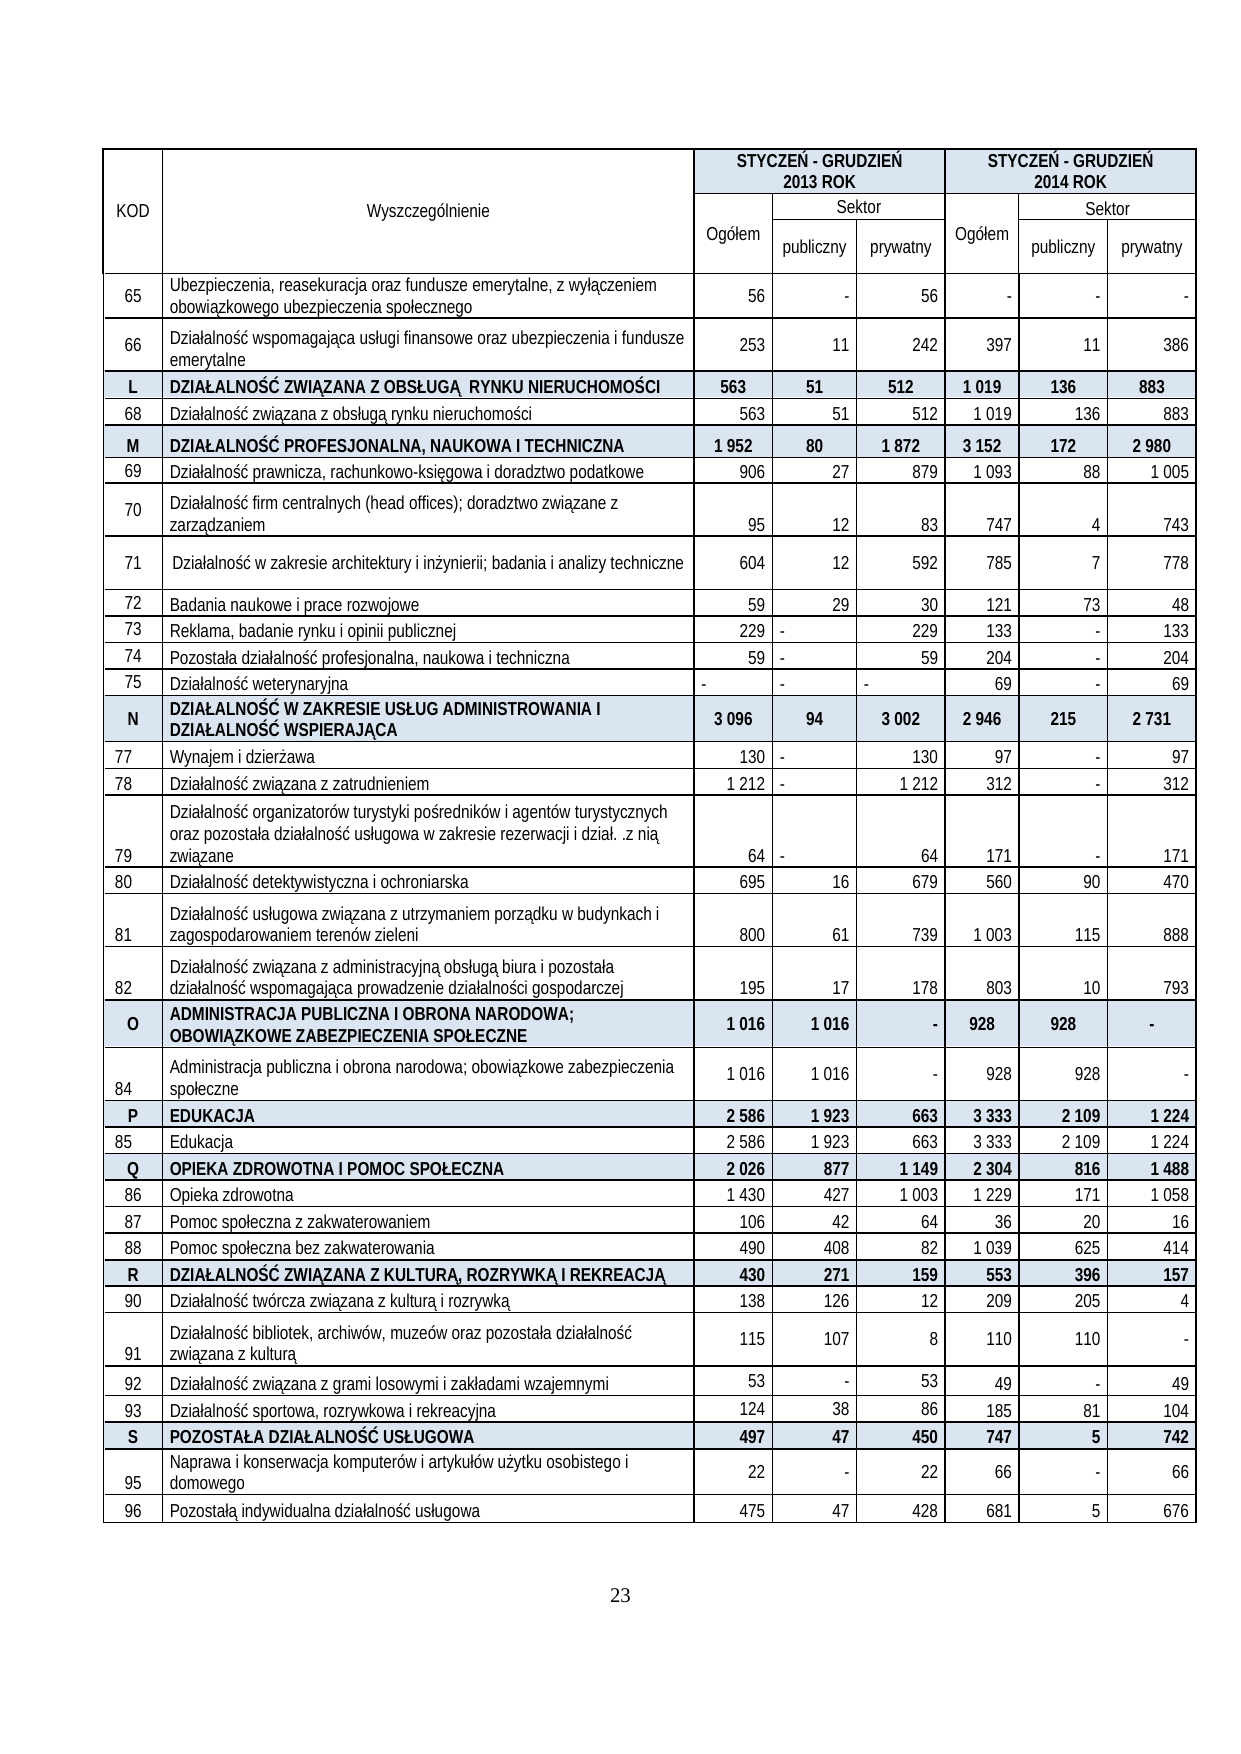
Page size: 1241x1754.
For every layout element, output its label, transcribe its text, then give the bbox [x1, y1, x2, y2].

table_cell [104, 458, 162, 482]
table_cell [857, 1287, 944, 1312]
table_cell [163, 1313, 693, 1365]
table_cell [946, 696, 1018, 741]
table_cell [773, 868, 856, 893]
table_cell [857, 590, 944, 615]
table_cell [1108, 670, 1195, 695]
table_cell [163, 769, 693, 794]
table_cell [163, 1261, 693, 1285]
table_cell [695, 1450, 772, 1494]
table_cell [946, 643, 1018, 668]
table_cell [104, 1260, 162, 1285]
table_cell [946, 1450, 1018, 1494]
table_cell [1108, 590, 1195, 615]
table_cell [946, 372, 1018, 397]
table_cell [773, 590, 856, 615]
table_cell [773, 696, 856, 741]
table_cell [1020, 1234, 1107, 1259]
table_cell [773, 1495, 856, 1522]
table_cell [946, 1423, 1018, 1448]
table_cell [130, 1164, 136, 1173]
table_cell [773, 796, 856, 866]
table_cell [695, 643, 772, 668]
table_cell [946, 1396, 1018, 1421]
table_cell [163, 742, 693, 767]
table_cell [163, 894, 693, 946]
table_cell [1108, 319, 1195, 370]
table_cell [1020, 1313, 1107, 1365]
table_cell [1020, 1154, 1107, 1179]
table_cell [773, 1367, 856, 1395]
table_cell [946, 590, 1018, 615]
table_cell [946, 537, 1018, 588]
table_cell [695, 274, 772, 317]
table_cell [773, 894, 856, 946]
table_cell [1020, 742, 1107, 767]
table_cell prywatny [857, 220, 944, 272]
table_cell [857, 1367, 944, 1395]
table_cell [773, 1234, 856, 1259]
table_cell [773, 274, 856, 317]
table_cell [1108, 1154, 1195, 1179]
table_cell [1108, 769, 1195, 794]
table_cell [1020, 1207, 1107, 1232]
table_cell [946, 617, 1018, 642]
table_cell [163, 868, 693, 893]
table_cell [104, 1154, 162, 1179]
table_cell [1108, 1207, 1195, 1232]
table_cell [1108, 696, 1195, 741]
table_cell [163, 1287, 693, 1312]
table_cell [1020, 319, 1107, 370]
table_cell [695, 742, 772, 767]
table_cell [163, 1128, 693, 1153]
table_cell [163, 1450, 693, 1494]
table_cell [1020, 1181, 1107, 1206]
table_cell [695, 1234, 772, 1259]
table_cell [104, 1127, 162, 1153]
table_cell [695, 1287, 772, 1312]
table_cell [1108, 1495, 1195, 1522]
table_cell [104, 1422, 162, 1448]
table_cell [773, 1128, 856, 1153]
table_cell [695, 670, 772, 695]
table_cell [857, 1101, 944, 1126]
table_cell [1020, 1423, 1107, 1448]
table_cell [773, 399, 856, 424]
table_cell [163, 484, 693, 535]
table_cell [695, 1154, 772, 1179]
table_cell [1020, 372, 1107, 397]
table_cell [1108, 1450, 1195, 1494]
table_cell publiczny [1019, 220, 1107, 272]
table_cell Sektor [1019, 194, 1195, 219]
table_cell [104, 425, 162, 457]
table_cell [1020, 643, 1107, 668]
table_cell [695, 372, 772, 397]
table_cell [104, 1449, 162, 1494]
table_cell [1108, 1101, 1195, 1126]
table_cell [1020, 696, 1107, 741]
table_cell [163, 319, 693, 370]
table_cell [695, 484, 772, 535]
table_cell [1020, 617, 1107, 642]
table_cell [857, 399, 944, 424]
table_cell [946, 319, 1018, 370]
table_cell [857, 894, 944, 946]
table_header Wyszczególnienie [163, 150, 693, 272]
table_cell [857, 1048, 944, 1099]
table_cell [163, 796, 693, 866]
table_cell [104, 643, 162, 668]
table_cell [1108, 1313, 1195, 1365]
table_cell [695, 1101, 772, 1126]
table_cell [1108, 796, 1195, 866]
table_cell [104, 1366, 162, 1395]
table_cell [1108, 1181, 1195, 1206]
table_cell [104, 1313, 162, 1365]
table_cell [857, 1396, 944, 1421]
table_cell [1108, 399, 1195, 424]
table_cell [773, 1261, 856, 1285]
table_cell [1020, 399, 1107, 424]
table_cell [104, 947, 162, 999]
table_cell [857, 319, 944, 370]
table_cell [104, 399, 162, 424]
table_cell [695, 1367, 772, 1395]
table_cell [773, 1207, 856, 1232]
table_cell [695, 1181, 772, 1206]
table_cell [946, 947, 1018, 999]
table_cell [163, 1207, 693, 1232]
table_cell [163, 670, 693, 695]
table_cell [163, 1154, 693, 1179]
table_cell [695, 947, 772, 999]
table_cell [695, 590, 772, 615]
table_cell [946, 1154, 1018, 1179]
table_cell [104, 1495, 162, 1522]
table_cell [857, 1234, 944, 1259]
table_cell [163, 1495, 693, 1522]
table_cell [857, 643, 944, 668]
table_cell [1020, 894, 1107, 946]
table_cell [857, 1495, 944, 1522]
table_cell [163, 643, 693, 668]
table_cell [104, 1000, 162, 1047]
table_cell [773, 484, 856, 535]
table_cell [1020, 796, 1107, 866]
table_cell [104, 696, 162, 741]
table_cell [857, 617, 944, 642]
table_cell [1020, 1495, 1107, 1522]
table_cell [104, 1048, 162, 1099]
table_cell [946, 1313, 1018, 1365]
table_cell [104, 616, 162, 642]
table_cell Ogółem [946, 194, 1018, 272]
table_cell prywatny [1108, 220, 1195, 272]
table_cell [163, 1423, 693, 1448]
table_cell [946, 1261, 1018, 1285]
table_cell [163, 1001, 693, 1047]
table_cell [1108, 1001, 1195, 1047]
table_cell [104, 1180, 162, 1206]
table_cell Ogółem [695, 194, 772, 272]
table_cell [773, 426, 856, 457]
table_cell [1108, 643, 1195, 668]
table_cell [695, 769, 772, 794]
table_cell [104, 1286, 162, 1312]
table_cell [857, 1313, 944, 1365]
table_header KOD [104, 150, 162, 272]
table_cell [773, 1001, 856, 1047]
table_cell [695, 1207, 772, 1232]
table_cell Sektor [773, 194, 944, 219]
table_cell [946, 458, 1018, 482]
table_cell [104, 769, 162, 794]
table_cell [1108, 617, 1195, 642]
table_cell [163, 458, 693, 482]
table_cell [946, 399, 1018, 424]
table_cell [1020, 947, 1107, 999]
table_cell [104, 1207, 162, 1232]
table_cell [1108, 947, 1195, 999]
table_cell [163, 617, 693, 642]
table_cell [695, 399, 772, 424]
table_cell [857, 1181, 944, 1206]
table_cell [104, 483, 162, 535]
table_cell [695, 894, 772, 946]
table_header STYCZEŃ - GRUDZIEŃ 2014 ROK [946, 150, 1195, 193]
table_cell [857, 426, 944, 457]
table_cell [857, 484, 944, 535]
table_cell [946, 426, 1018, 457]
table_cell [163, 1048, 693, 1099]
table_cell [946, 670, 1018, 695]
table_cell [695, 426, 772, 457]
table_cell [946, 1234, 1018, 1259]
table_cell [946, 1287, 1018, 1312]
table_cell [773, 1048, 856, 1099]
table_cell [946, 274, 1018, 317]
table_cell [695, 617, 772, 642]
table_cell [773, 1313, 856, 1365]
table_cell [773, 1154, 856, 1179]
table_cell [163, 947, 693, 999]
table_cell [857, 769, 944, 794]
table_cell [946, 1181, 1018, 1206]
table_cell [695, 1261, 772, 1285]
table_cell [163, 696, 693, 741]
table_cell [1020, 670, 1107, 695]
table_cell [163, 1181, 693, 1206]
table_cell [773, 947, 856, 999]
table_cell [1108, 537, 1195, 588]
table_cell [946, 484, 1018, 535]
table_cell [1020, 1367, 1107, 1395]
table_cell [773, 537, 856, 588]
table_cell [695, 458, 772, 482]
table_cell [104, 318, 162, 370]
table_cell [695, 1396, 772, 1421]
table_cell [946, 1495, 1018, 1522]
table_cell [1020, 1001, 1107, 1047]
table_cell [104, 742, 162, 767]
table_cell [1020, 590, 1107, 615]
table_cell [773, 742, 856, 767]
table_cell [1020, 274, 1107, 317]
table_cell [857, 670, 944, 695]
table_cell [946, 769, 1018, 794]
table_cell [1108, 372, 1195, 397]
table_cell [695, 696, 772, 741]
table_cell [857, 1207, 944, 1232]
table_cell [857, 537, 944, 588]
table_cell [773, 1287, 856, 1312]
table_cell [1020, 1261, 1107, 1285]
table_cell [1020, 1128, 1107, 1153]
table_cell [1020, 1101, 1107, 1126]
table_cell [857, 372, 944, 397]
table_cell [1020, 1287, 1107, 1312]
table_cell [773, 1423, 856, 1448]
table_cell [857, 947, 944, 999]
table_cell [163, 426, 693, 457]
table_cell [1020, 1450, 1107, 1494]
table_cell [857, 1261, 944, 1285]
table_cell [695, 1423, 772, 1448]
table_cell publiczny [773, 220, 856, 272]
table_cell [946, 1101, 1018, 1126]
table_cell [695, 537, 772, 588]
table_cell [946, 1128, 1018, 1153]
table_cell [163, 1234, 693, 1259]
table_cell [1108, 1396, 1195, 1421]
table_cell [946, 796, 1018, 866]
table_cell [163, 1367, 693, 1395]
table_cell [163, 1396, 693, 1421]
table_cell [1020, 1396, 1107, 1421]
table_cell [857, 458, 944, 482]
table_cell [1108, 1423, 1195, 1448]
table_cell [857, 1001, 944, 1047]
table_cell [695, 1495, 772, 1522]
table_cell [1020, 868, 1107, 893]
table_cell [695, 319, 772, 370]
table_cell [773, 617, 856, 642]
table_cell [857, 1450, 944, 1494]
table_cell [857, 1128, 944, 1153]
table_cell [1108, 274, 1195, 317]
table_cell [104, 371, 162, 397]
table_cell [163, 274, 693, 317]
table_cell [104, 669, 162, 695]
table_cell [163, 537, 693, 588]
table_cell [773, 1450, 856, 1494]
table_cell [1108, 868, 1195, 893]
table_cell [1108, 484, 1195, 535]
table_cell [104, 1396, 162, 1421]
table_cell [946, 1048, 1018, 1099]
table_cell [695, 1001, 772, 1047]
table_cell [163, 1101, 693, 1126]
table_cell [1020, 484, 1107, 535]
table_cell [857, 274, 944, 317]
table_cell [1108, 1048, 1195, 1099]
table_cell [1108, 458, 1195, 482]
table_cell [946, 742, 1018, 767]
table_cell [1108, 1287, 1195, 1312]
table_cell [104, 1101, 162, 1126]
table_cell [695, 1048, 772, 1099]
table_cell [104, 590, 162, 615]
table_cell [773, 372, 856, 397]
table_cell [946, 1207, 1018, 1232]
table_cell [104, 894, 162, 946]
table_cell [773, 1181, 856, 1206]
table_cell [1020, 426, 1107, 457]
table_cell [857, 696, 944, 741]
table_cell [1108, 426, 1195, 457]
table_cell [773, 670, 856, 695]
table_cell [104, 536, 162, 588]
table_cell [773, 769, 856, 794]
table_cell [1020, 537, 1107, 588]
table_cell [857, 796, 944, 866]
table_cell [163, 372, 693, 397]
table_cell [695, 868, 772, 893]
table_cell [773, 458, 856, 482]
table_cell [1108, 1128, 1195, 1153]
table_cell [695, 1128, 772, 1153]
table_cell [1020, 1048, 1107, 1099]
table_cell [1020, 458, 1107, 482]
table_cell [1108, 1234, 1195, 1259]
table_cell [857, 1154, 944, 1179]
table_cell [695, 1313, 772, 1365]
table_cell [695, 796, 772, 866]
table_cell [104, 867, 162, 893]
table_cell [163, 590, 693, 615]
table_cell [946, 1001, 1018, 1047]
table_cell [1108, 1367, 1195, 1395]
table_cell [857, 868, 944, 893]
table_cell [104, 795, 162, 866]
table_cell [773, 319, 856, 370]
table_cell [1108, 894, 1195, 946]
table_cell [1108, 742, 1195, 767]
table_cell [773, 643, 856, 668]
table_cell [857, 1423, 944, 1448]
table_header STYCZEŃ - GRUDZIEŃ 2013 ROK [695, 150, 944, 193]
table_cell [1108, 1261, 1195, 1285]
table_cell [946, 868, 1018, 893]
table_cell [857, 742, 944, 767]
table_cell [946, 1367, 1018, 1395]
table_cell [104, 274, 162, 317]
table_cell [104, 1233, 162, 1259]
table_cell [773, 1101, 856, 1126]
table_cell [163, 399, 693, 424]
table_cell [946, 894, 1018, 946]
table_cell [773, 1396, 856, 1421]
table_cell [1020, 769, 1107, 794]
